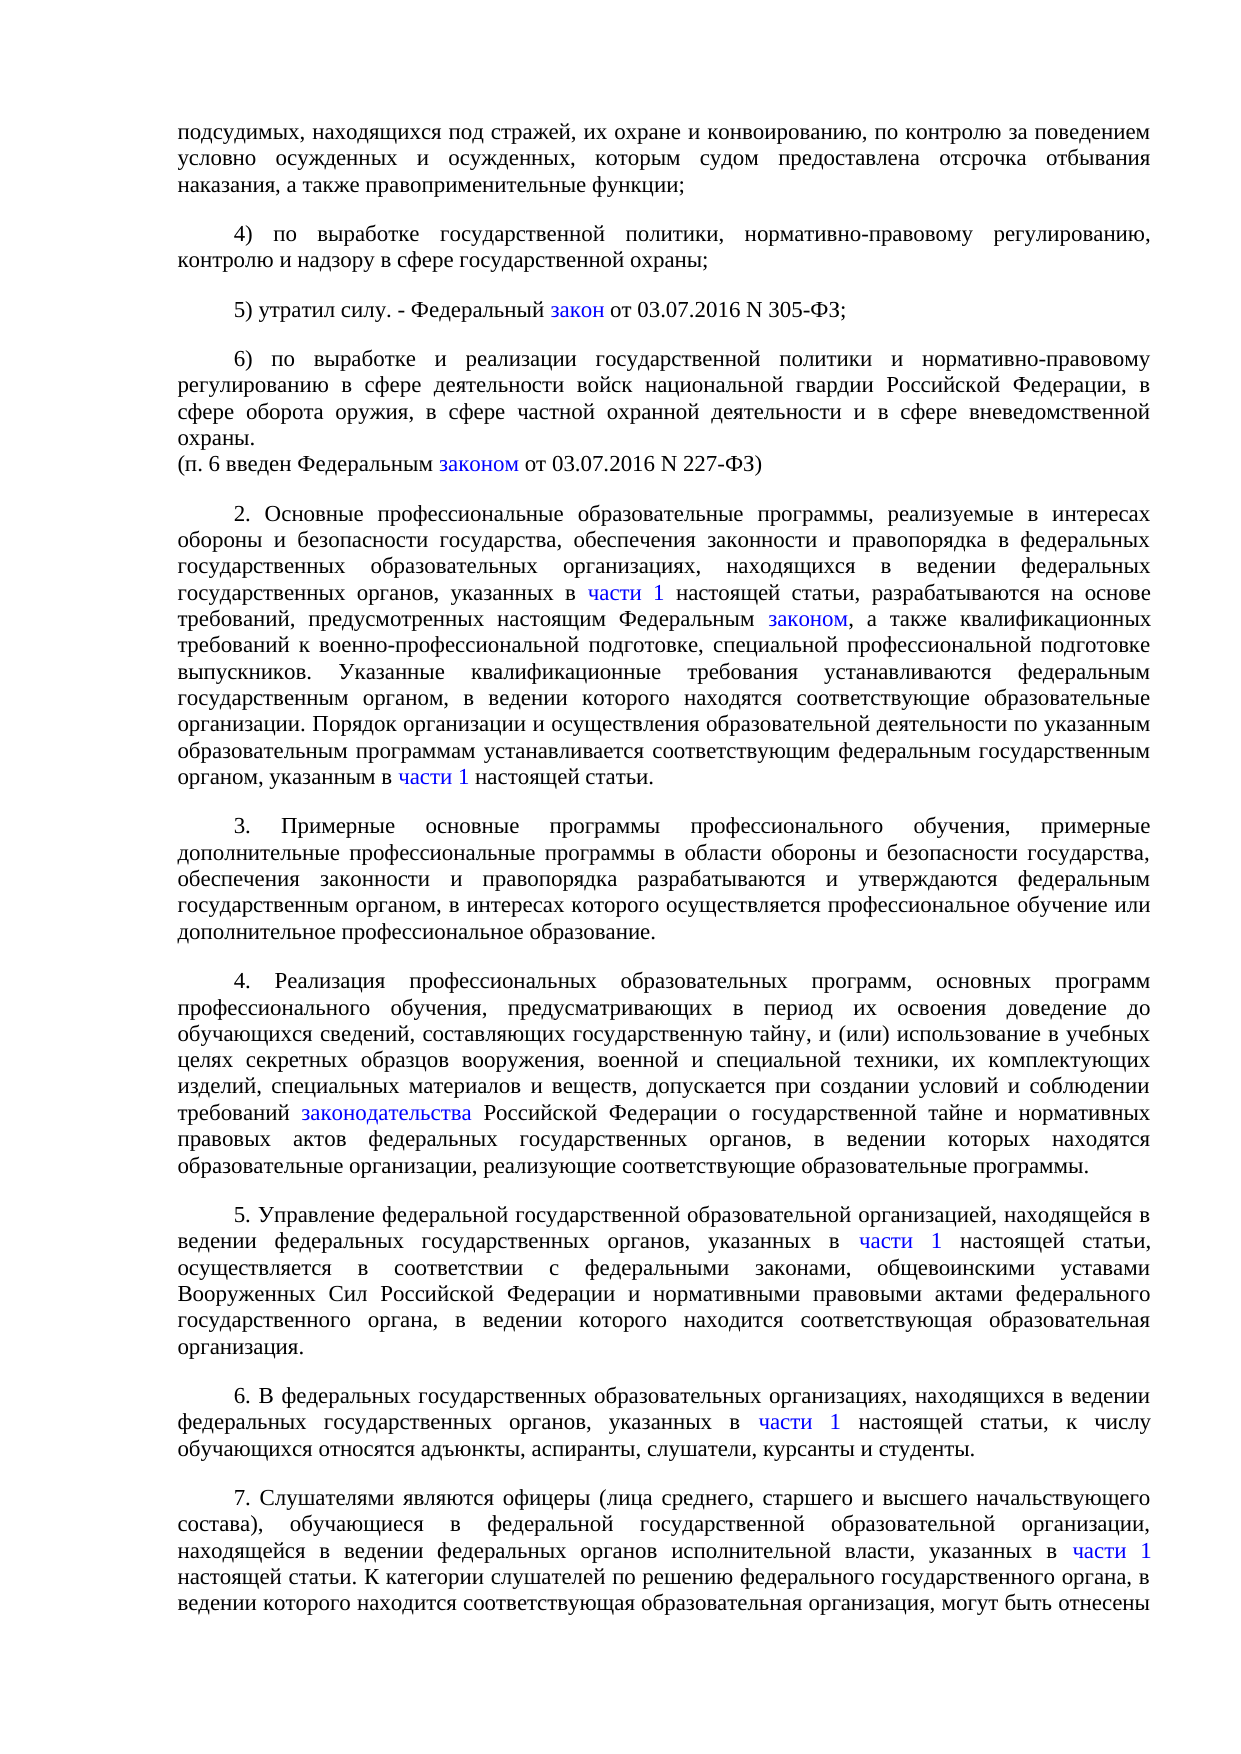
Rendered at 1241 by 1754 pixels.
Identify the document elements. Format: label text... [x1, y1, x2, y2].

text 4) по выработке государственной политики, нормативно-правовому регулированию, контролю и надзору в сфере государственной охраны; [177, 220, 1152, 273]
text 2. Основные профессиональные образовательные программы, реализуемые в интересах обороны и безопасности государства, обеспечения законности и правопорядка в федеральных государственных образовательных организациях, находящихся в ведении федеральных государственных органов, указанных в части 1 настоящей статьи, разрабатываются на основе требований, предусмотренных настоящим Федеральным законом, а также квалификационных требований к военно-профессиональной подготовке, специальной профессиональной подготовке выпускников. Указанные квалификационные требования устанавливаются федеральным государственным органом, в ведении которого находятся соответствующие образовательные организации. Порядок организации и осуществления образовательной деятельности по указанным образовательным программам устанавливается соответствующим федеральным государственным органом, указанным в части 1 настоящей статьи. [177, 500, 1152, 789]
text 5) утратил силу. - Федеральный закон от 03.07.2016 N 305-ФЗ; [177, 296, 1152, 322]
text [177, 1484, 1152, 1616]
text 6) по выработке и реализации государственной политики и нормативно-правовому регулированию в сфере деятельности войск национальной гвардии Российской Федерации, в сфере оборота оружия, в сфере частной охранной деятельности и в сфере вневедомственной охраны. [177, 345, 1152, 450]
text 4. Реализация профессиональных образовательных программ, основных программ профессионального обучения, предусматривающих в период их освоения доведение до обучающихся сведений, составляющих государственную тайну, и (или) использование в учебных целях секретных образцов вооружения, военной и специальной техники, их комплектующих изделий, специальных материалов и веществ, допускается при создании условий и соблюдении требований законодательства Российской Федерации о государственной тайне и нормативных правовых актов федеральных государственных органов, в ведении которых находятся образовательные организации, реализующие соответствующие образовательные программы. [177, 967, 1152, 1178]
text 3. Примерные основные программы профессионального обучения, примерные дополнительные профессиональные программы в области обороны и безопасности государства, обеспечения законности и правопорядка разрабатываются и утверждаются федеральным государственным органом, в интересах которого осуществляется профессиональное обучение или дополнительное профессиональное образование. [177, 812, 1152, 944]
text 5. Управление федеральной государственной образовательной организацией, находящейся в ведении федеральных государственных органов, указанных в части 1 настоящей статьи, осуществляется в соответствии с федеральными законами, общевоинскими уставами Вооруженных Сил Российской Федерации и нормативными правовыми актами федерального государственного органа, в ведении которого находится соответствующая образовательная организация. [177, 1201, 1152, 1359]
text 6. В федеральных государственных образовательных организациях, находящихся в ведении федеральных государственных органов, указанных в части 1 настоящей статьи, к числу обучающихся относятся адъюнкты, аспиранты, слушатели, курсанты и студенты. [177, 1382, 1152, 1461]
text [177, 118, 1152, 197]
text (п. 6 введен Федеральным законом от 03.07.2016 N 227-ФЗ) [177, 450, 1152, 477]
